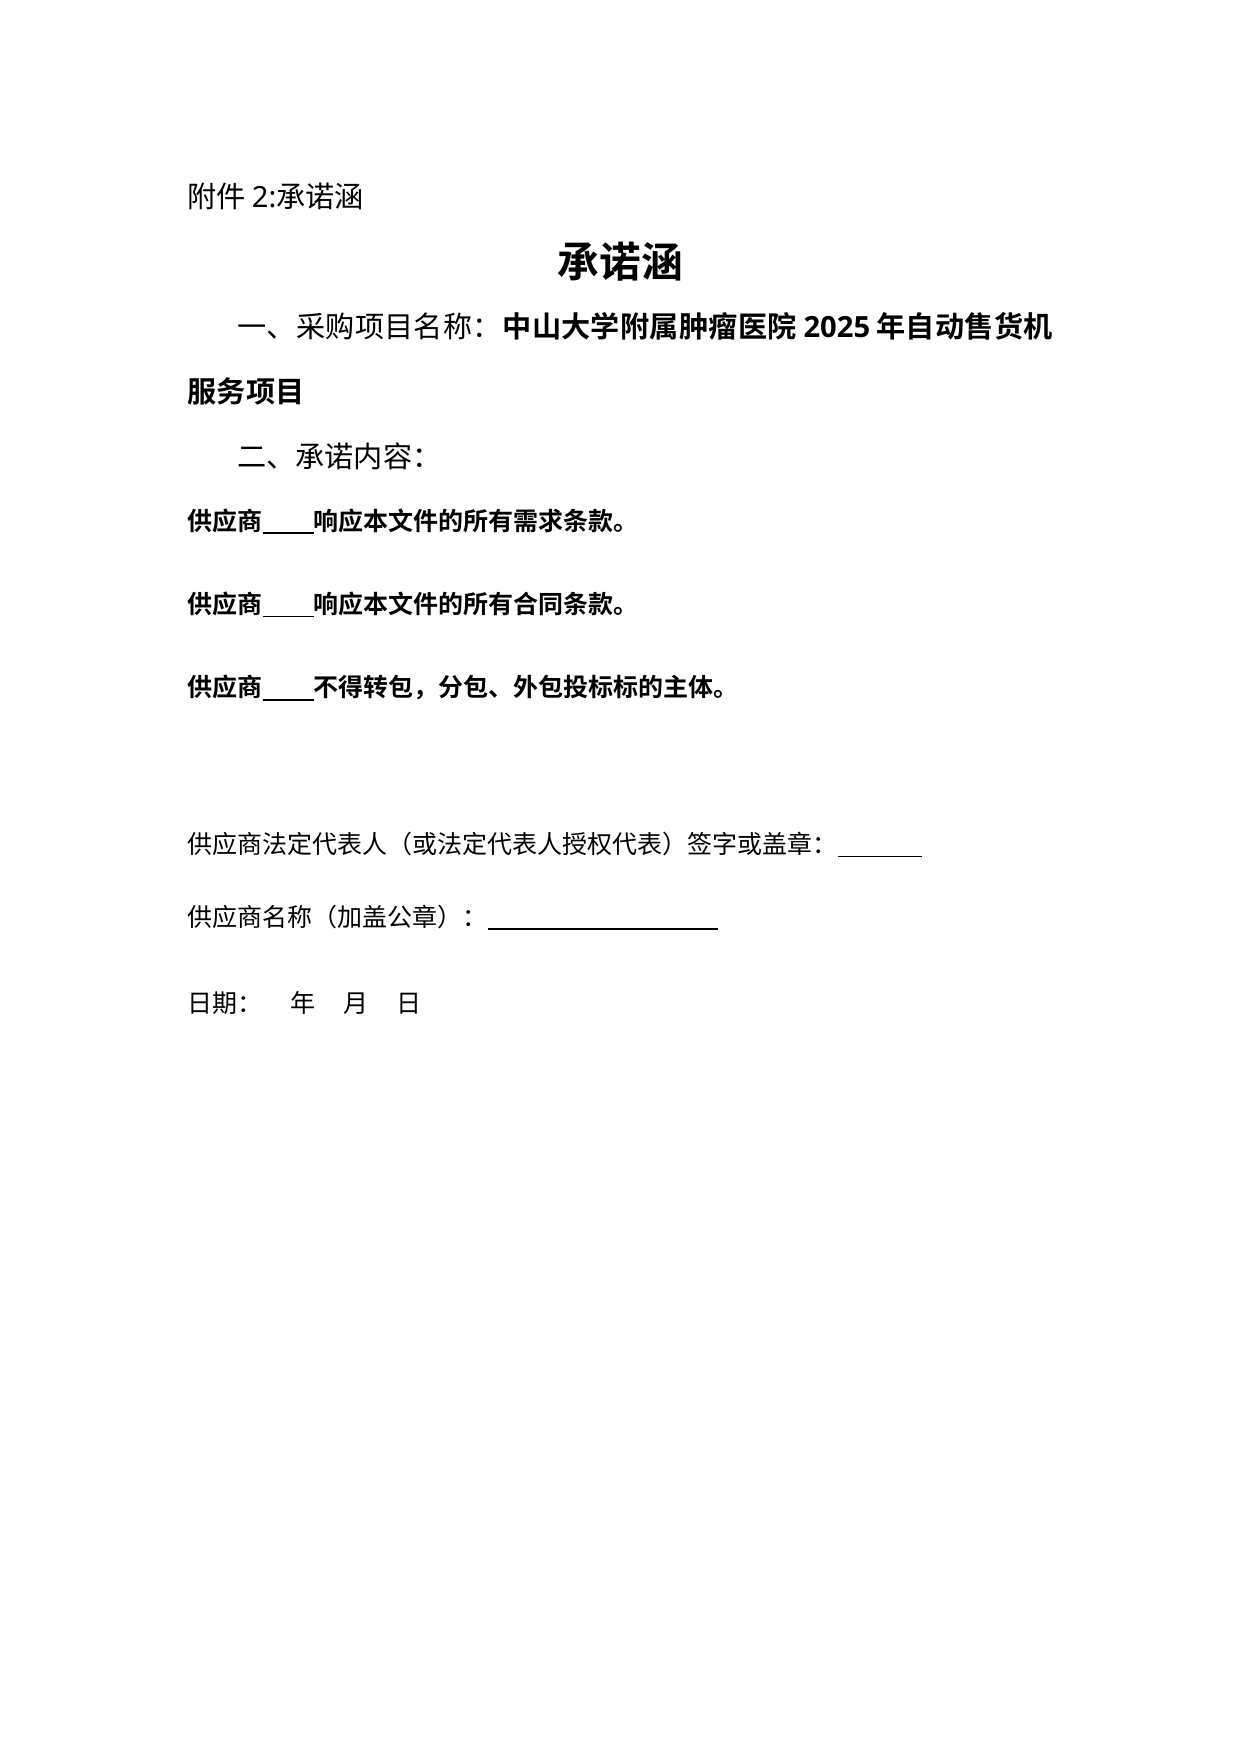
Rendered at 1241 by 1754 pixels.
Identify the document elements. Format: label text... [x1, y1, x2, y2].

text 供应商 不得转包，分包、外包投标标的主体。 [187, 653, 1053, 718]
text 供应商名称（加盖公章）： [187, 897, 1053, 933]
text 承诺涵 [187, 227, 1053, 292]
text 附件2:承诺涵 [187, 162, 1053, 227]
text 日期： 年 月 日 [187, 969, 1053, 1034]
text 一、采购项目名称：中山大学附属肿瘤医院2025年自动售货机服务项目 [187, 292, 1053, 422]
text 二、承诺内容： [187, 422, 1053, 487]
text 供应商 响应本文件的所有合同条款。 [187, 570, 1053, 635]
text 供应商 响应本文件的所有需求条款。 [187, 487, 1053, 552]
text 供应商法定代表人（或法定代表人授权代表）签字或盖章： [187, 824, 1053, 861]
